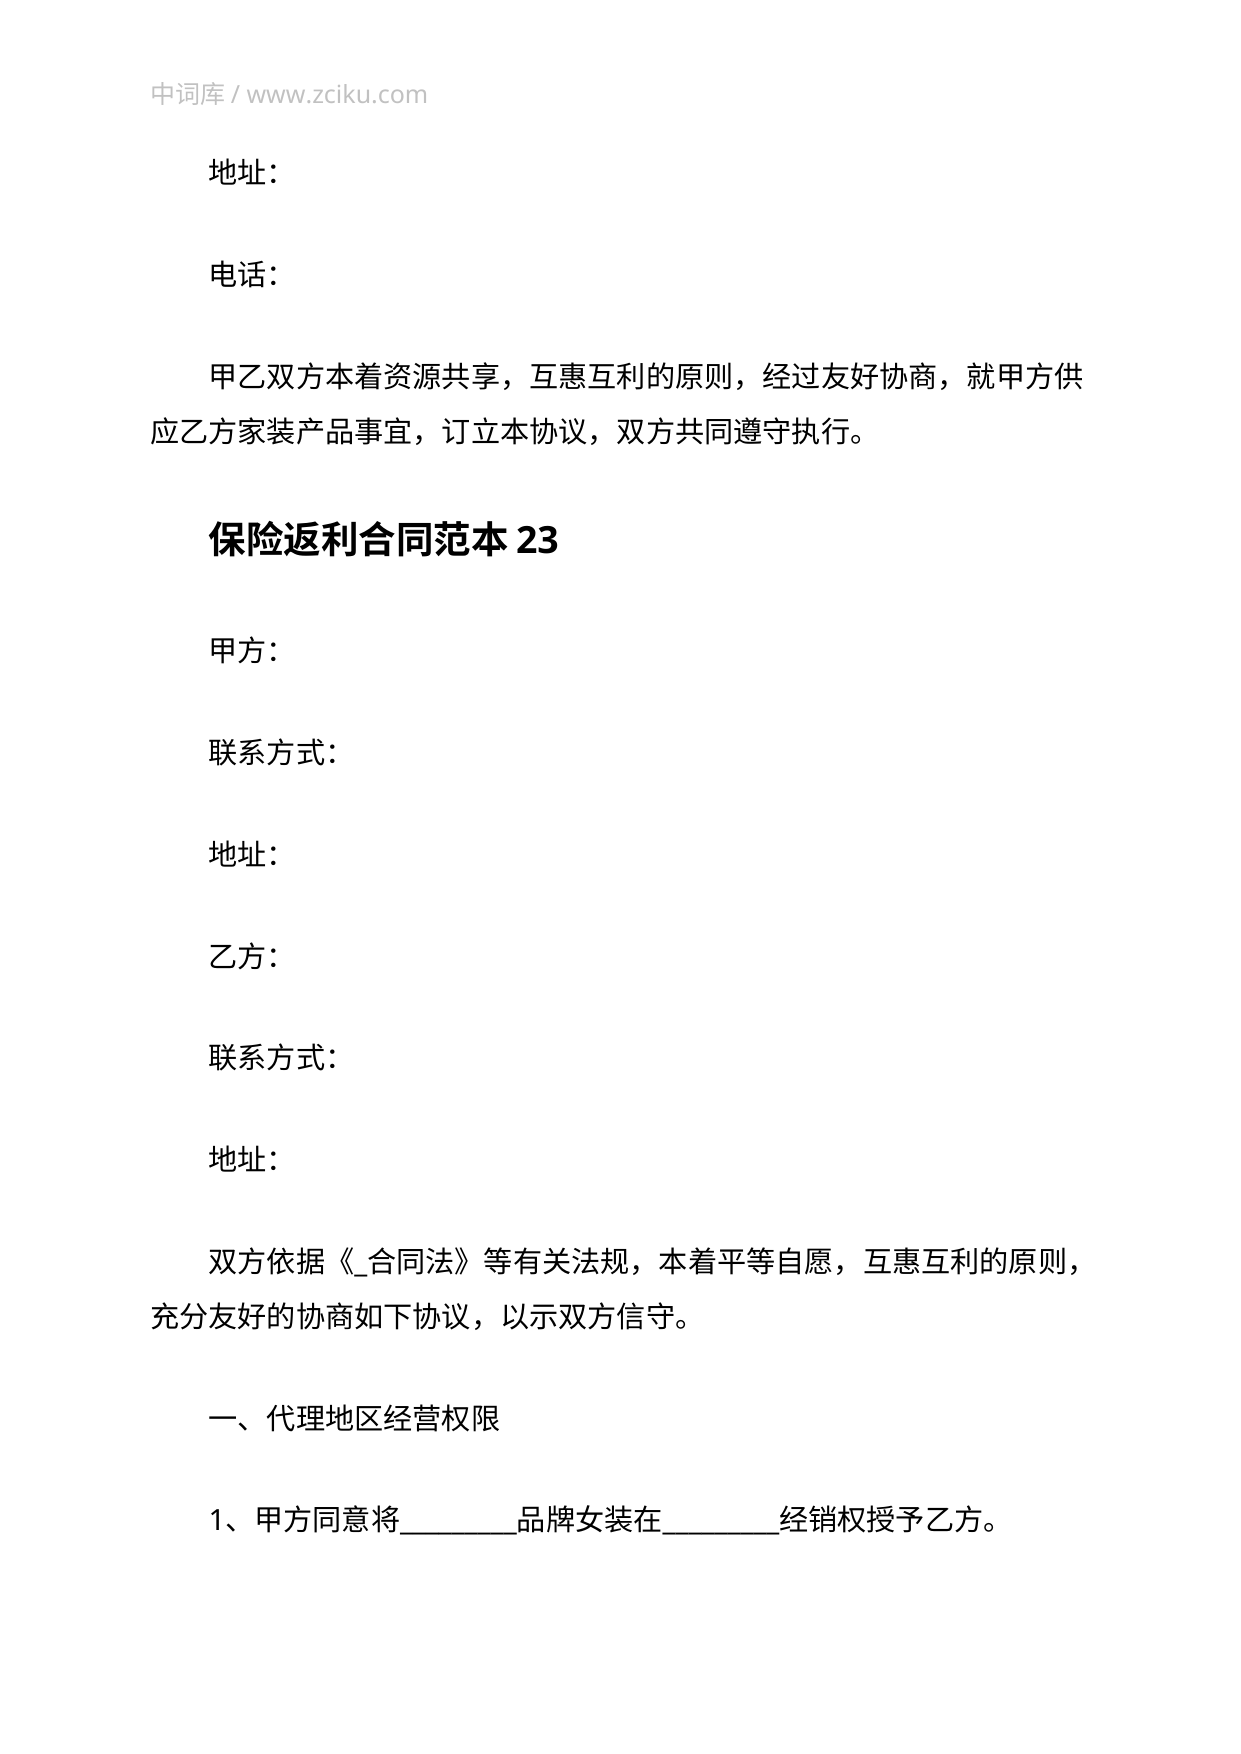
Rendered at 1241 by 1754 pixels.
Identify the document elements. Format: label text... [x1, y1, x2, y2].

text 甲乙双方本着资源共享，互惠互利的原则，经过友好协商，就甲方供应乙方家装产品事宜，订立本协议，双方共同遵守执行。 [150, 353, 1090, 451]
text 1、甲方同意将_________品牌女装在_________经销权授予乙方。 [150, 1497, 1090, 1539]
text 联系方式： [150, 1035, 1090, 1077]
text 地址： [150, 1137, 1090, 1179]
text 电话： [150, 252, 1090, 294]
text 双方依据《_合同法》等有关法规，本着平等自愿，互惠互利的原则，充分友好的协商如下协议，以示双方信守。 [150, 1238, 1090, 1336]
text 地址： [150, 150, 1090, 192]
text 地址： [150, 831, 1090, 874]
text 保险返利合同范本23 [150, 510, 1090, 565]
text 联系方式： [150, 729, 1090, 772]
text 甲方： [150, 628, 1090, 670]
text 一、代理地区经营权限 [150, 1395, 1090, 1437]
text 乙方： [150, 933, 1090, 975]
